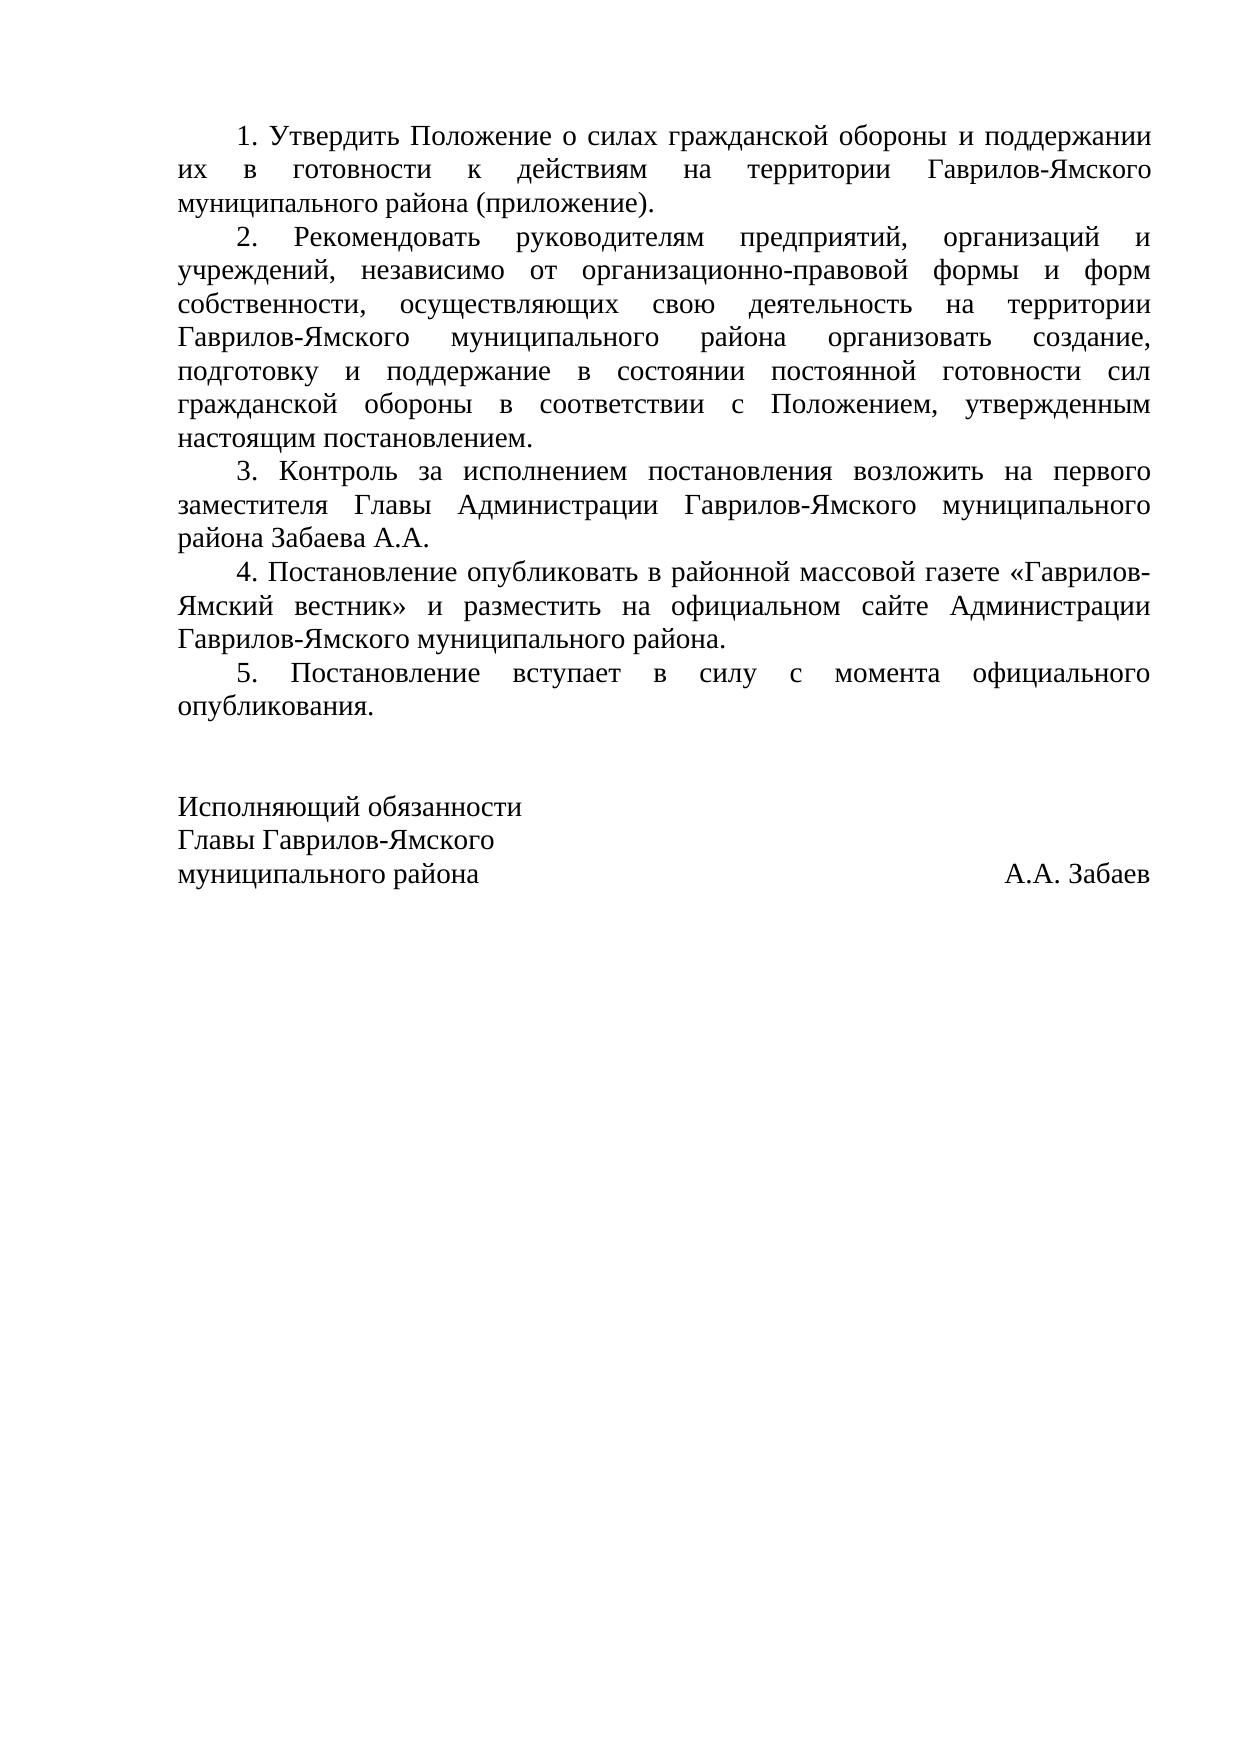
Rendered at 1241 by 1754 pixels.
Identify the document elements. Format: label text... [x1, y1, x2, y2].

text 4. Постановление опубликовать в районной массовой газете «Гаврилов-Ямский вестник» и разместить на официальном сайте Администрации Гаврилов-Ямского муниципального района. [177, 554, 1152, 655]
text муниципального района А.А. Забаев [177, 856, 1152, 889]
text Главы Гаврилов-Ямского [177, 822, 1152, 856]
text 2. Рекомендовать руководителям предприятий, организаций и учреждений, независимо от организационно-правовой формы и форм собственности, осуществляющих свою деятельность на территории Гаврилов-Ямского муниципального района организовать создание, подготовку и поддержание в состоянии постоянной готовности сил гражданской обороны в соответствии с Положением, утвержденным настоящим постановлением. [177, 219, 1152, 453]
text 5. Постановление вступает в силу с момента официального опубликования. [177, 655, 1152, 722]
text 3. Контроль за исполнением постановления возложить на первого заместителя Главы Администрации Гаврилов-Ямского муниципального района Забаева А.А. [177, 453, 1152, 554]
text 1. Утвердить Положение о силах гражданской обороны и поддержании их в готовности к действиям на территории Гаврилов-Ямского муниципального района (приложение). [177, 118, 1152, 219]
text Исполняющий обязанности [177, 789, 1152, 822]
